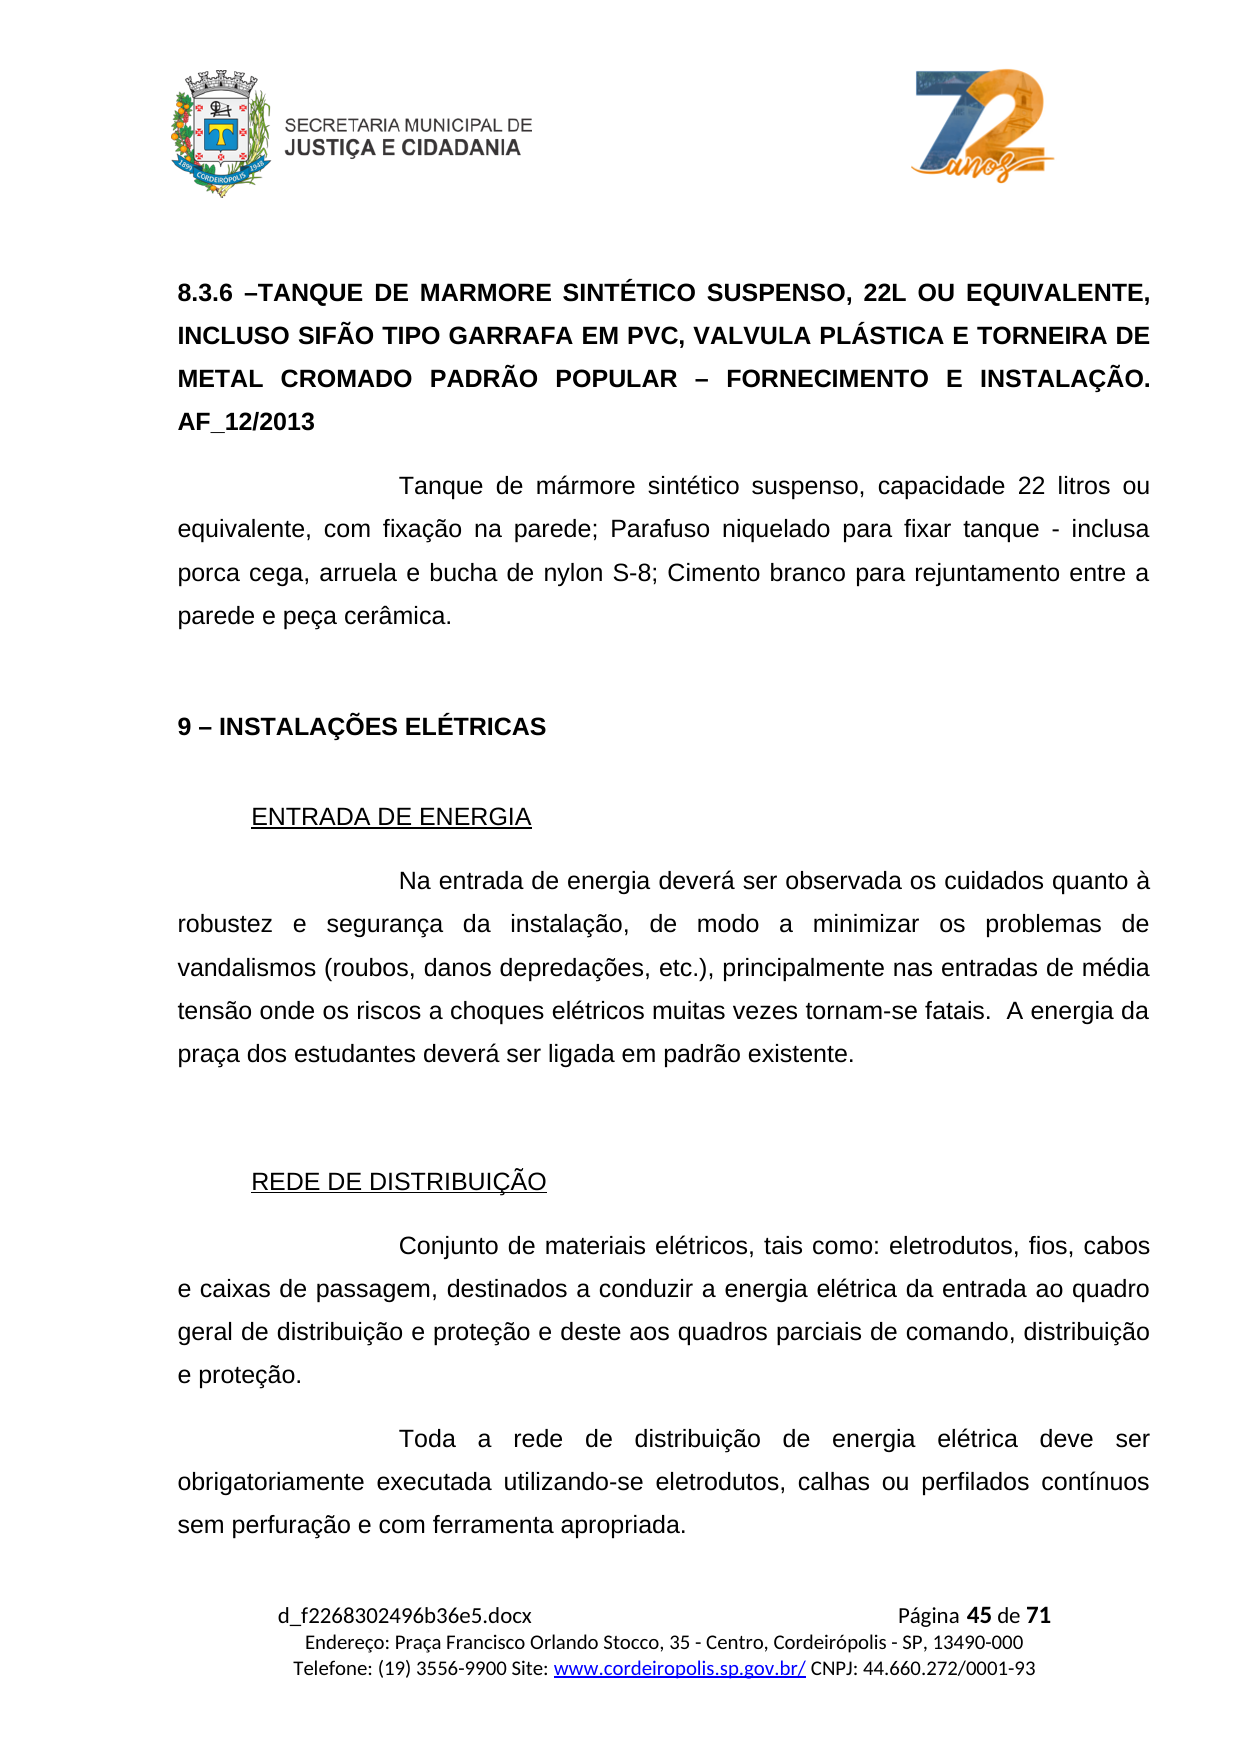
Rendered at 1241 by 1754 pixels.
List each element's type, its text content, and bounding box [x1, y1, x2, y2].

text ENTRADA DE ENERGIA [177, 802, 1152, 831]
text Na entrada de energia deverá ser observada os cuidados quanto à robustez e segurança da instalação, de modo a minimizar os problemas de vandalismos (roubos, danos depredações, etc.), principalmente nas entradas de média tensão onde os riscos a choques elétricos muitas vezes tornam-se fatais. A energia da praça dos estudantes deverá ser ligada em padrão existente. [177, 866, 1152, 1067]
text 8.3.6 –tanque de marmore sintético suspenso, 22l ou equivalente, incluso sifão tipo garrafa em pvc, valvula plástica e torneira de metal cromado padrão popular – fornecimento e instalação. af_12/2013 [177, 278, 1152, 436]
text Tanque de mármore sintético suspenso, capacidade 22 litros ou equivalente, com fixação na parede; Parafuso niquelado para fixar tanque - inclusa porca cega, arruela e bucha de nylon S-8; Cimento branco para rejuntamento entre a parede e peça cerâmica. [177, 471, 1152, 629]
picture [161, 56, 547, 205]
picture [904, 56, 1058, 187]
text REDE DE DISTRIBUIÇÃO [177, 1167, 1152, 1195]
text Toda a rede de distribuição de energia elétrica deve ser obrigatoriamente executada utilizando-se eletrodutos, calhas ou perfilados contínuos sem perfuração e com ferramenta apropriada. [177, 1424, 1152, 1539]
text Conjunto de materiais elétricos, tais como: eletrodutos, fios, cabos e caixas de passagem, destinados a conduzir a energia elétrica da entrada ao quadro geral de distribuição e proteção e deste aos quadros parciais de comando, distribuição e proteção. [177, 1231, 1152, 1389]
text 9 – INSTALAÇÕES ELÉTRICAS [177, 712, 1152, 741]
